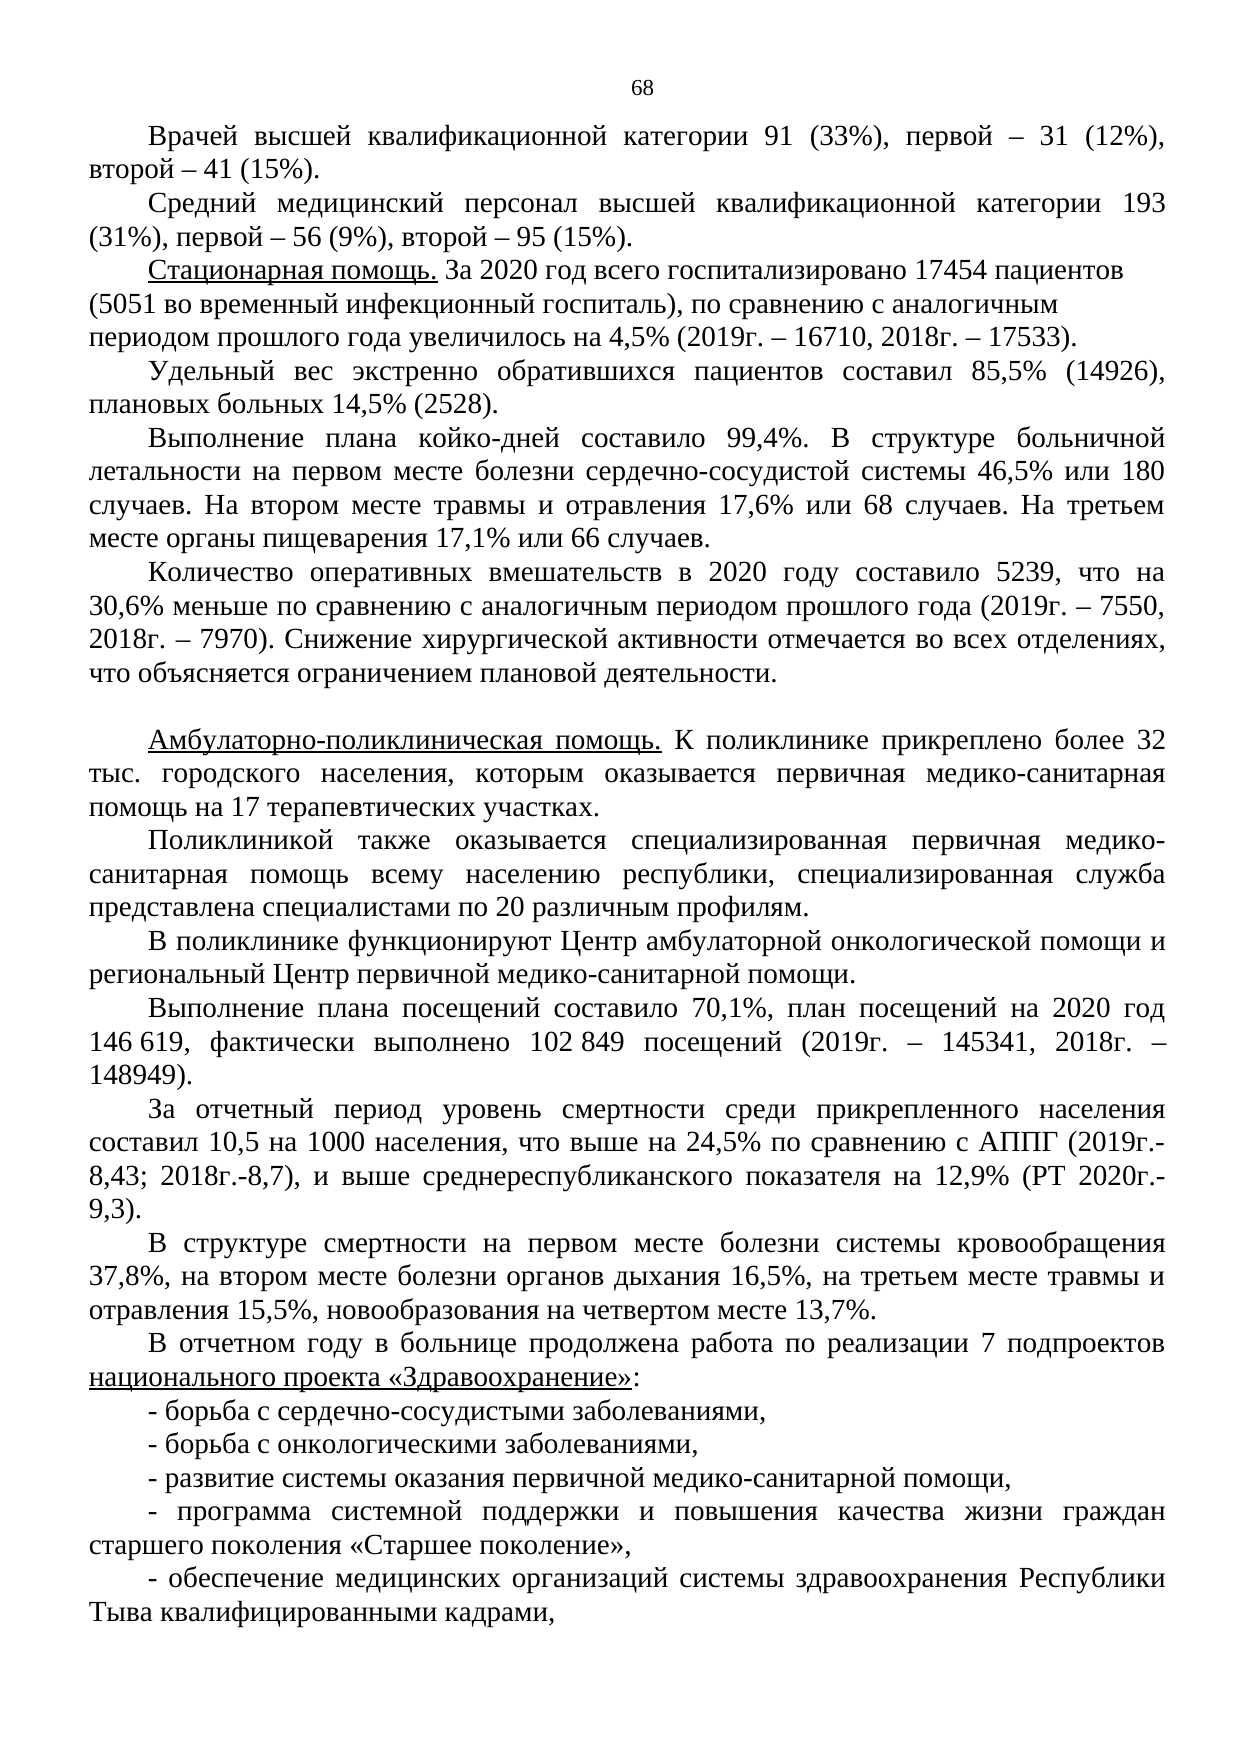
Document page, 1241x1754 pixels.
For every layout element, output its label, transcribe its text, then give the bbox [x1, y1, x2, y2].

text Выполнение плана посещений составило 70,1%, план посещений на 2020 год 146 619, фактически выполнено 102 849 посещений (2019г. – 145341, 2018г. – 148949). [88, 990, 1167, 1091]
text Средний медицинский персонал высшей квалификационной категории 193 (31%), первой – 56 (9%), второй – 95 (15%). [88, 185, 1167, 252]
text - борьба с онкологическими заболеваниями, [88, 1426, 1167, 1460]
text Поликлиникой также оказывается специализированная первичная медико-санитарная помощь всему населению республики, специализированная служба представлена специалистами по 20 различным профилям. [88, 822, 1167, 923]
text За отчетный период уровень смертности среди прикрепленного населения составил 10,5 на 1000 населения, что выше на 24,5% по сравнению с АППГ (2019г.-8,43; 2018г.-8,7), и выше среднереспубликанского показателя на 12,9% (РТ 2020г.- 9,3). [88, 1091, 1167, 1225]
text - борьба с сердечно-сосудистыми заболеваниями, [88, 1393, 1167, 1426]
text - программа системной поддержки и повышения качества жизни граждан старшего поколения «Старшее поколение», [88, 1493, 1167, 1560]
text В структуре смертности на первом месте болезни системы кровообращения 37,8%, на втором месте болезни органов дыхания 16,5%, на третьем месте травмы и отравления 15,5%, новообразования на четвертом месте 13,7%. [88, 1225, 1167, 1326]
text Врачей высшей квалификационной категории 91 (33%), первой – 31 (12%), второй – 41 (15%). [88, 118, 1167, 185]
text В отчетном году в больнице продолжена работа по реализации 7 подпроектов национального проекта «Здравоохранение»: [88, 1326, 1167, 1393]
text Стационарная помощь. За 2020 год всего госпитализировано 17454 пациентов (5051 во временный инфекционный госпиталь), по сравнению с аналогичным периодом прошлого года увеличилось на 4,5% (2019г. – 16710, 2018г. – 17533). [88, 252, 1167, 353]
text - обеспечение медицинских организаций системы здравоохранения Республики Тыва квалифицированными кадрами, [88, 1560, 1167, 1627]
text - развитие системы оказания первичной медико-санитарной помощи, [88, 1460, 1167, 1493]
text В поликлинике функционируют Центр амбулаторной онкологической помощи и региональный Центр первичной медико-санитарной помощи. [88, 923, 1167, 990]
text Удельный вес экстренно обратившихся пациентов составил 85,5% (14926), плановых больных 14,5% (2528). [88, 353, 1167, 420]
text Амбулаторно-поликлиническая помощь. К поликлинике прикреплено более 32 тыс. городского населения, которым оказывается первичная медико-санитарная помощь на 17 терапевтических участках. [88, 722, 1167, 822]
text Выполнение плана койко-дней составило 99,4%. В структуре больничной летальности на первом месте болезни сердечно-сосудистой системы 46,5% или 180 случаев. На втором месте травмы и отравления 17,6% или 68 случаев. На третьем месте органы пищеварения 17,1% или 66 случаев. [88, 420, 1167, 554]
text Количество оперативных вмешательств в 2020 году составило 5239, что на 30,6% меньше по сравнению с аналогичным периодом прошлого года (2019г. – 7550, 2018г. – 7970). Снижение хирургической активности отмечается во всех отделениях, что объясняется ограничением плановой деятельности. [88, 554, 1167, 688]
